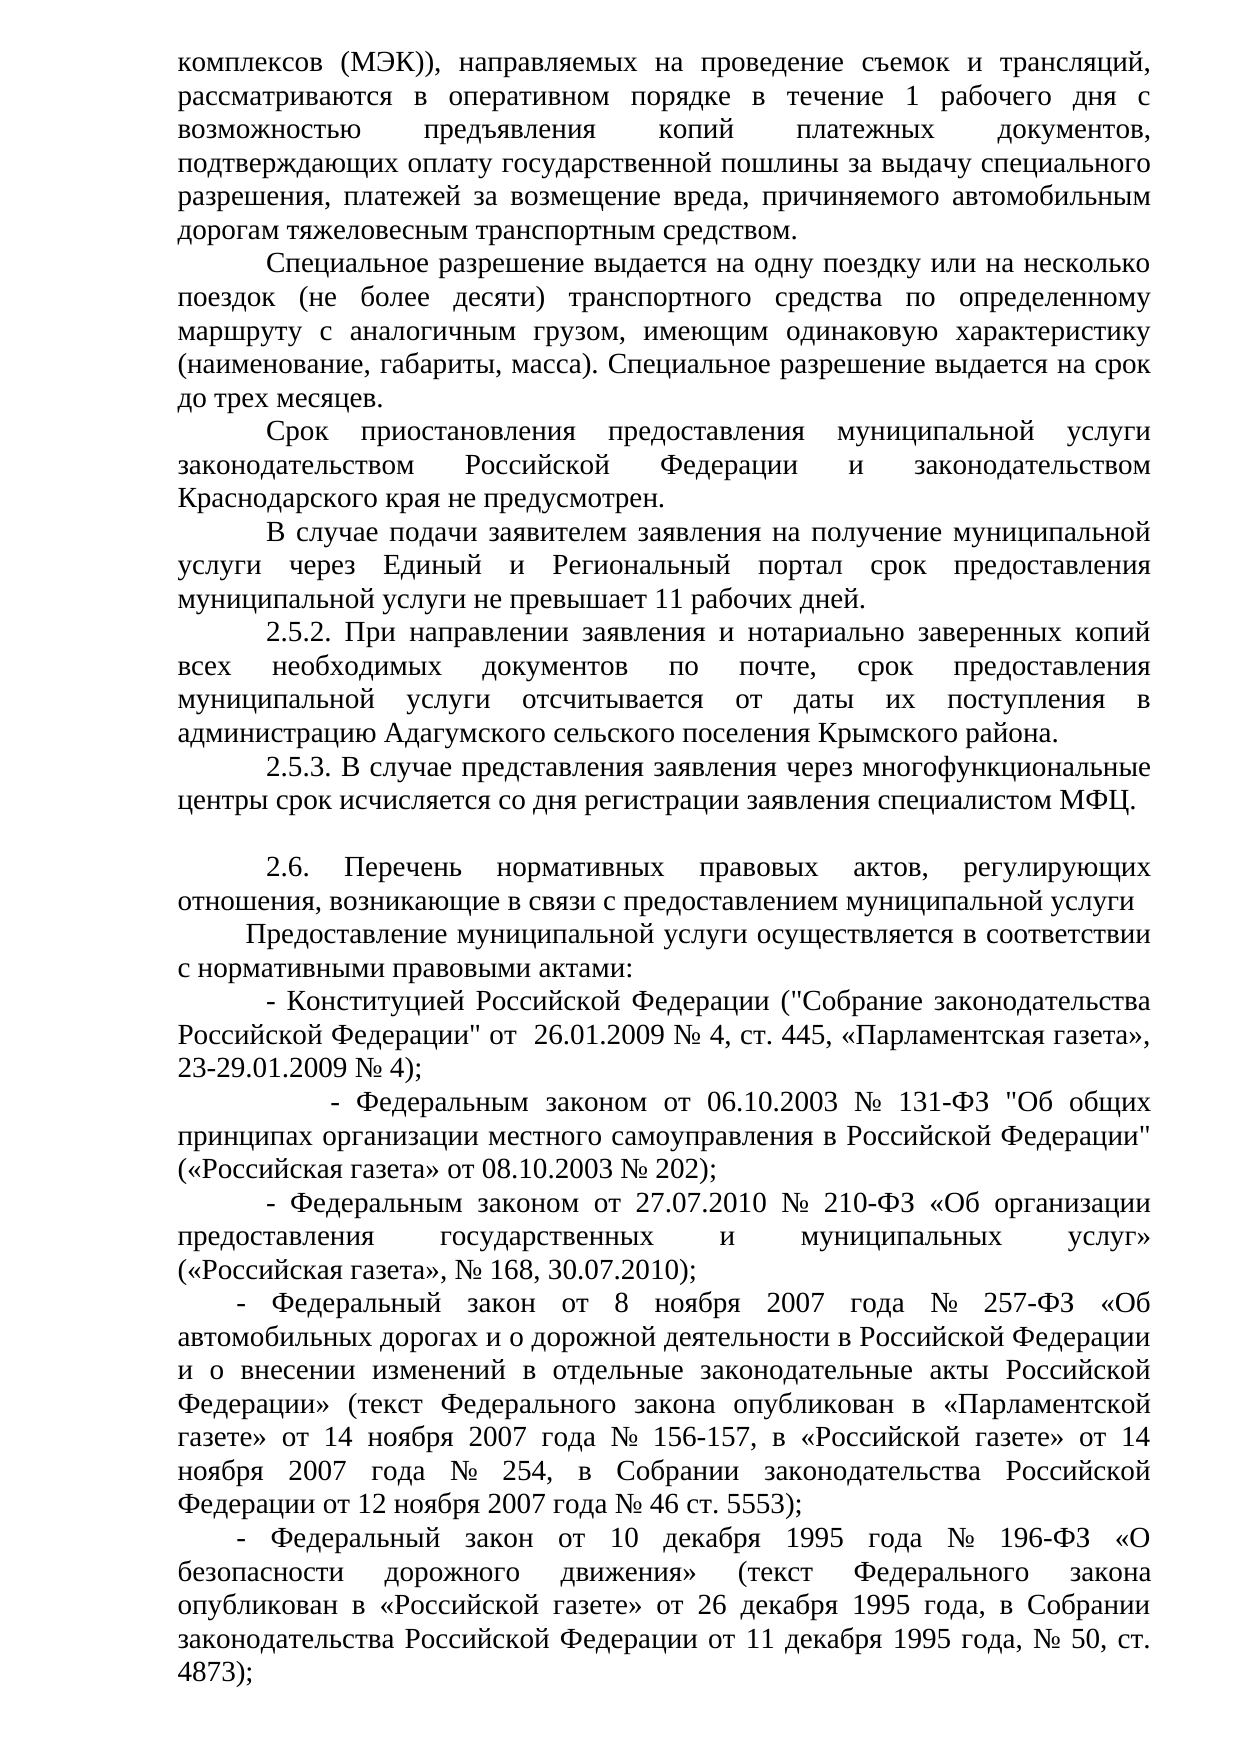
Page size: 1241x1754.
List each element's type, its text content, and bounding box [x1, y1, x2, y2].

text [177, 44, 1152, 246]
text В случае подачи заявителем заявления на получение муниципальной услуги через Единый и Региональный портал срок предоставления муниципальной услуги не превышает 11 рабочих дней. [177, 514, 1152, 614]
text - Конституцией Российской Федерации ("Собрание законодательства Российской Федерации" от 26.01.2009 № 4, ст. 445, «Парламентская газета», 23-29.01.2009 № 4); [177, 983, 1152, 1084]
text - Федеральный закон от 10 декабря 1995 года № 196-ФЗ «О безопасности дорожного движения» (текст Федерального закона опубликован в «Российской газете» от 26 декабря 1995 года, в Собрании законодательства Российской Федерации от 11 декабря 1995 года, № 50, ст. 4873); [177, 1520, 1152, 1688]
text 2.5.2. При направлении заявления и нотариально заверенных копий всех необходимых документов по почте, срок предоставления муниципальной услуги отсчитывается от даты их поступления в администрацию Адагумского сельского поселения Крымского района. [177, 614, 1152, 749]
text Предоставление муниципальной услуги осуществляется в соответствии с нормативными правовыми актами: [177, 916, 1152, 983]
text 2.5.3. В случае представления заявления через многофункциональные центры срок исчисляется со дня регистрации заявления специалистом МФЦ. [177, 749, 1152, 816]
text 2.6. Перечень нормативных правовых актов, регулирующих отношения, возникающие в связи с предоставлением муниципальной услуги [177, 849, 1152, 916]
text Срок приостановления предоставления муниципальной услуги законодательством Российской Федерации и законодательством Краснодарского края не предусмотрен. [177, 413, 1152, 514]
text - Федеральный закон от 8 ноября 2007 года № 257-ФЗ «Об автомобильных дорогах и о дорожной деятельности в Российской Федерации и о внесении изменений в отдельные законодательные акты Российской Федерации» (текст Федерального закона опубликован в «Парламентской газете» от 14 ноября 2007 года № 156-157, в «Российской газете» от 14 ноября 2007 года № 254, в Собрании законодательства Российской Федерации от 12 ноября 2007 года № 46 ст. 5553); [177, 1285, 1152, 1520]
text - Федеральным законом от 06.10.2003 № 131-ФЗ "Об общих принципах организации местного самоуправления в Российской Федерации" («Российская газета» от 08.10.2003 № 202); [177, 1084, 1152, 1185]
text Специальное разрешение выдается на одну поездку или на несколько поездок (не более десяти) транспортного средства по определенному маршруту с аналогичным грузом, имеющим одинаковую характеристику (наименование, габариты, масса). Специальное разрешение выдается на срок до трех месяцев. [177, 246, 1152, 413]
text - Федеральным законом от 27.07.2010 № 210-ФЗ «Об организации предоставления государственных и муниципальных услуг» («Российская газета», № 168, 30.07.2010); [177, 1185, 1152, 1285]
